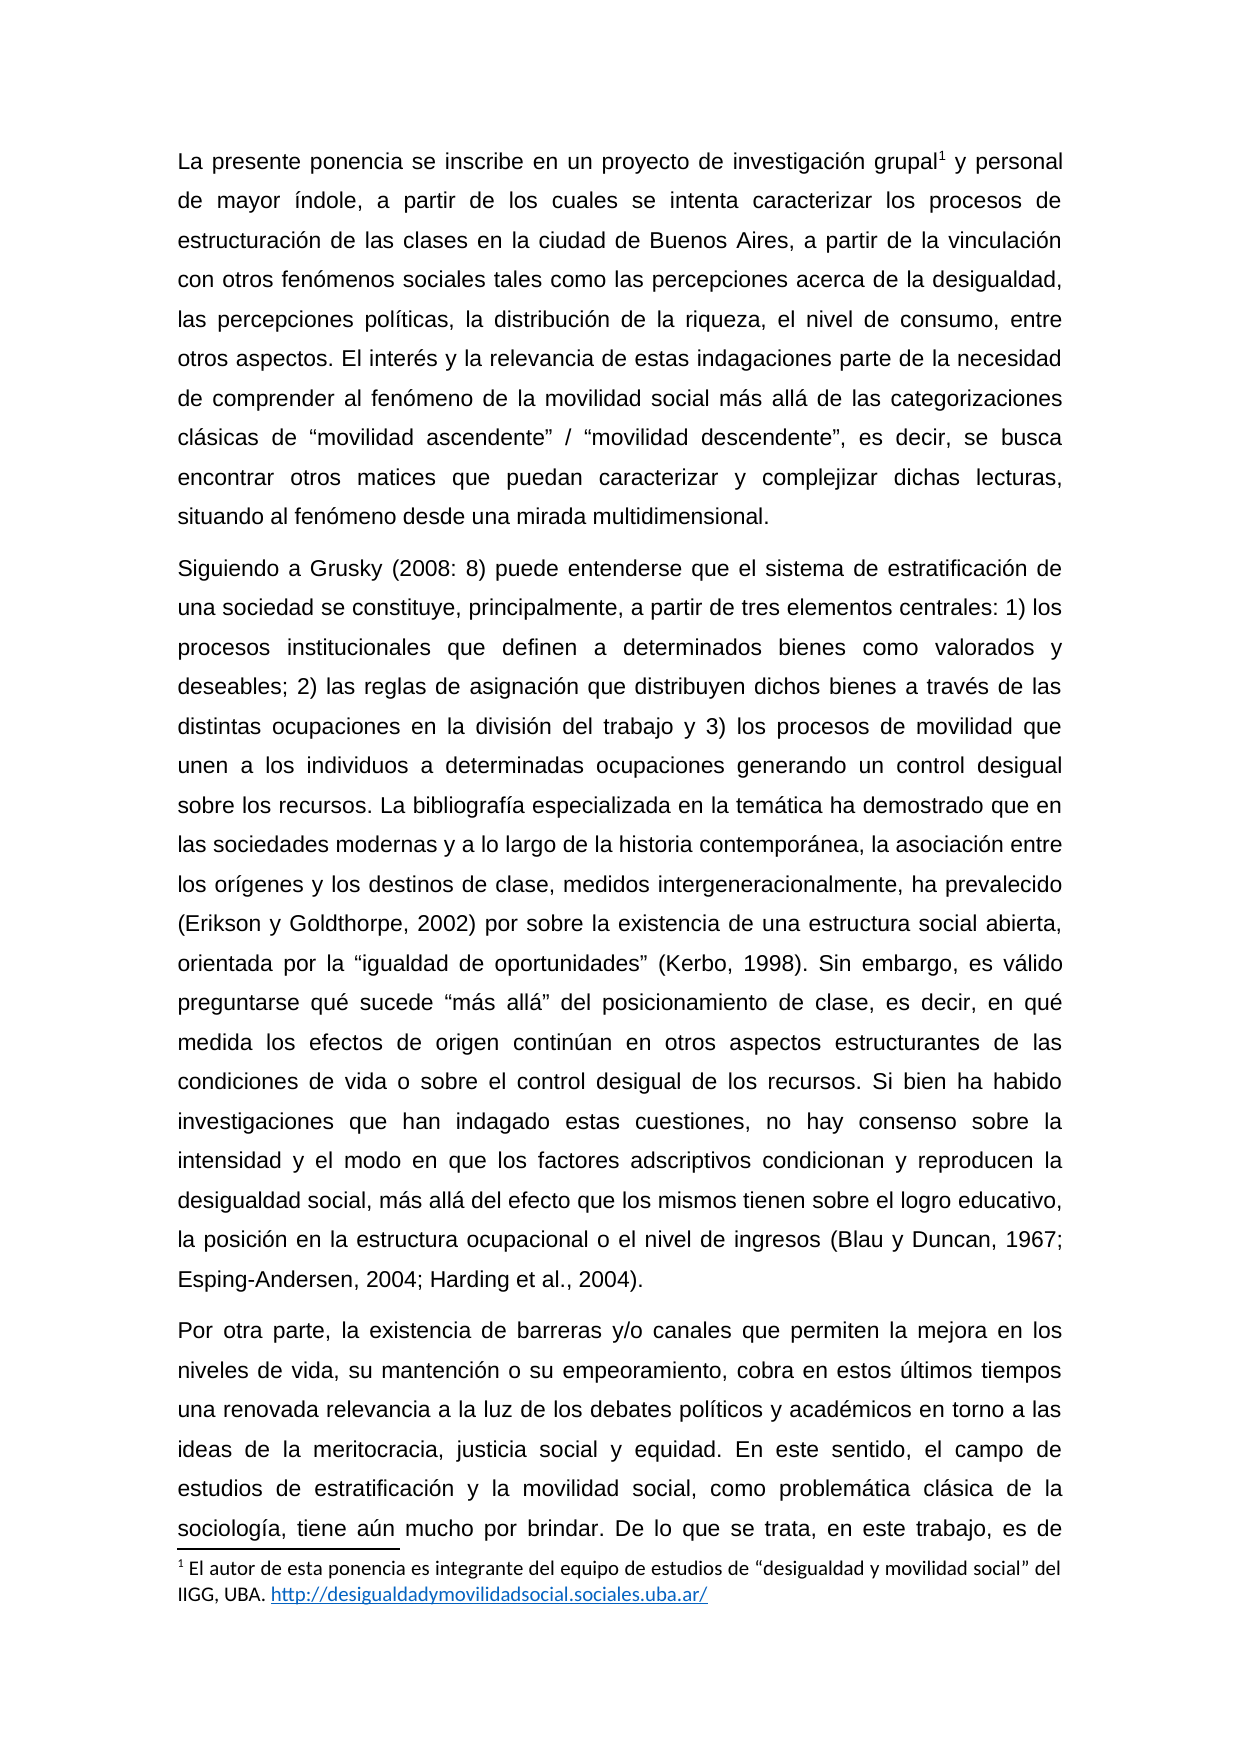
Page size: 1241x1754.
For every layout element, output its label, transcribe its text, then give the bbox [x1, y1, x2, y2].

text Siguiendo a Grusky (2008: 8) puede entenderse que el sistema de estratificación de una sociedad se constituye, principalmente, a partir de tres elementos centrales: 1) los procesos institucionales que definen a determinados bienes como valorados y deseables; 2) las reglas de asignación que distribuyen dichos bienes a través de las distintas ocupaciones en la división del trabajo y 3) los procesos de movilidad que unen a los individuos a determinadas ocupaciones generando un control desigual sobre los recursos. La bibliografía especializada en la temática ha demostrado que en las sociedades modernas y a lo largo de la historia contemporánea, la asociación entre los orígenes y los destinos de clase, medidos intergeneracionalmente, ha prevalecido (Erikson y Goldthorpe, 2002) por sobre la existencia de una estructura social abierta, orientada por la “igualdad de oportunidades” (Kerbo, 1998). Sin embargo, es válido preguntarse qué sucede “más allá” del posicionamiento de clase, es decir, en qué medida los efectos de origen continúan en otros aspectos estructurantes de las condiciones de vida o sobre el control desigual de los recursos. Si bien ha habido investigaciones que han indagado estas cuestiones, no hay consenso sobre la intensidad y el modo en que los factores adscriptivos condicionan y reproducen la desigualdad social, más allá del efecto que los mismos tienen sobre el logro educativo, la posición en la estructura ocupacional o el nivel de ingresos (Blau y Duncan, 1967; Esping-Andersen, 2004; Harding et al., 2004). [177, 555, 1063, 1292]
text La presente ponencia se inscribe en un proyecto de investigación grupal y personal de mayor índole, a partir de los cuales se intenta caracterizar los procesos de estructuración de las clases en la ciudad de Buenos Aires, a partir de la vinculación con otros fenómenos sociales tales como las percepciones acerca de la desigualdad, las percepciones políticas, la distribución de la riqueza, el nivel de consumo, entre otros aspectos. El interés y la relevancia de estas indagaciones parte de la necesidad de comprender al fenómeno de la movilidad social más allá de las categorizaciones clásicas de “movilidad ascendente” / “movilidad descendente”, es decir, se busca encontrar otros matices que puedan caracterizar y complejizar dichas lecturas, situando al fenómeno desde una mirada multidimensional. [177, 148, 1063, 529]
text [177, 1317, 1063, 1541]
